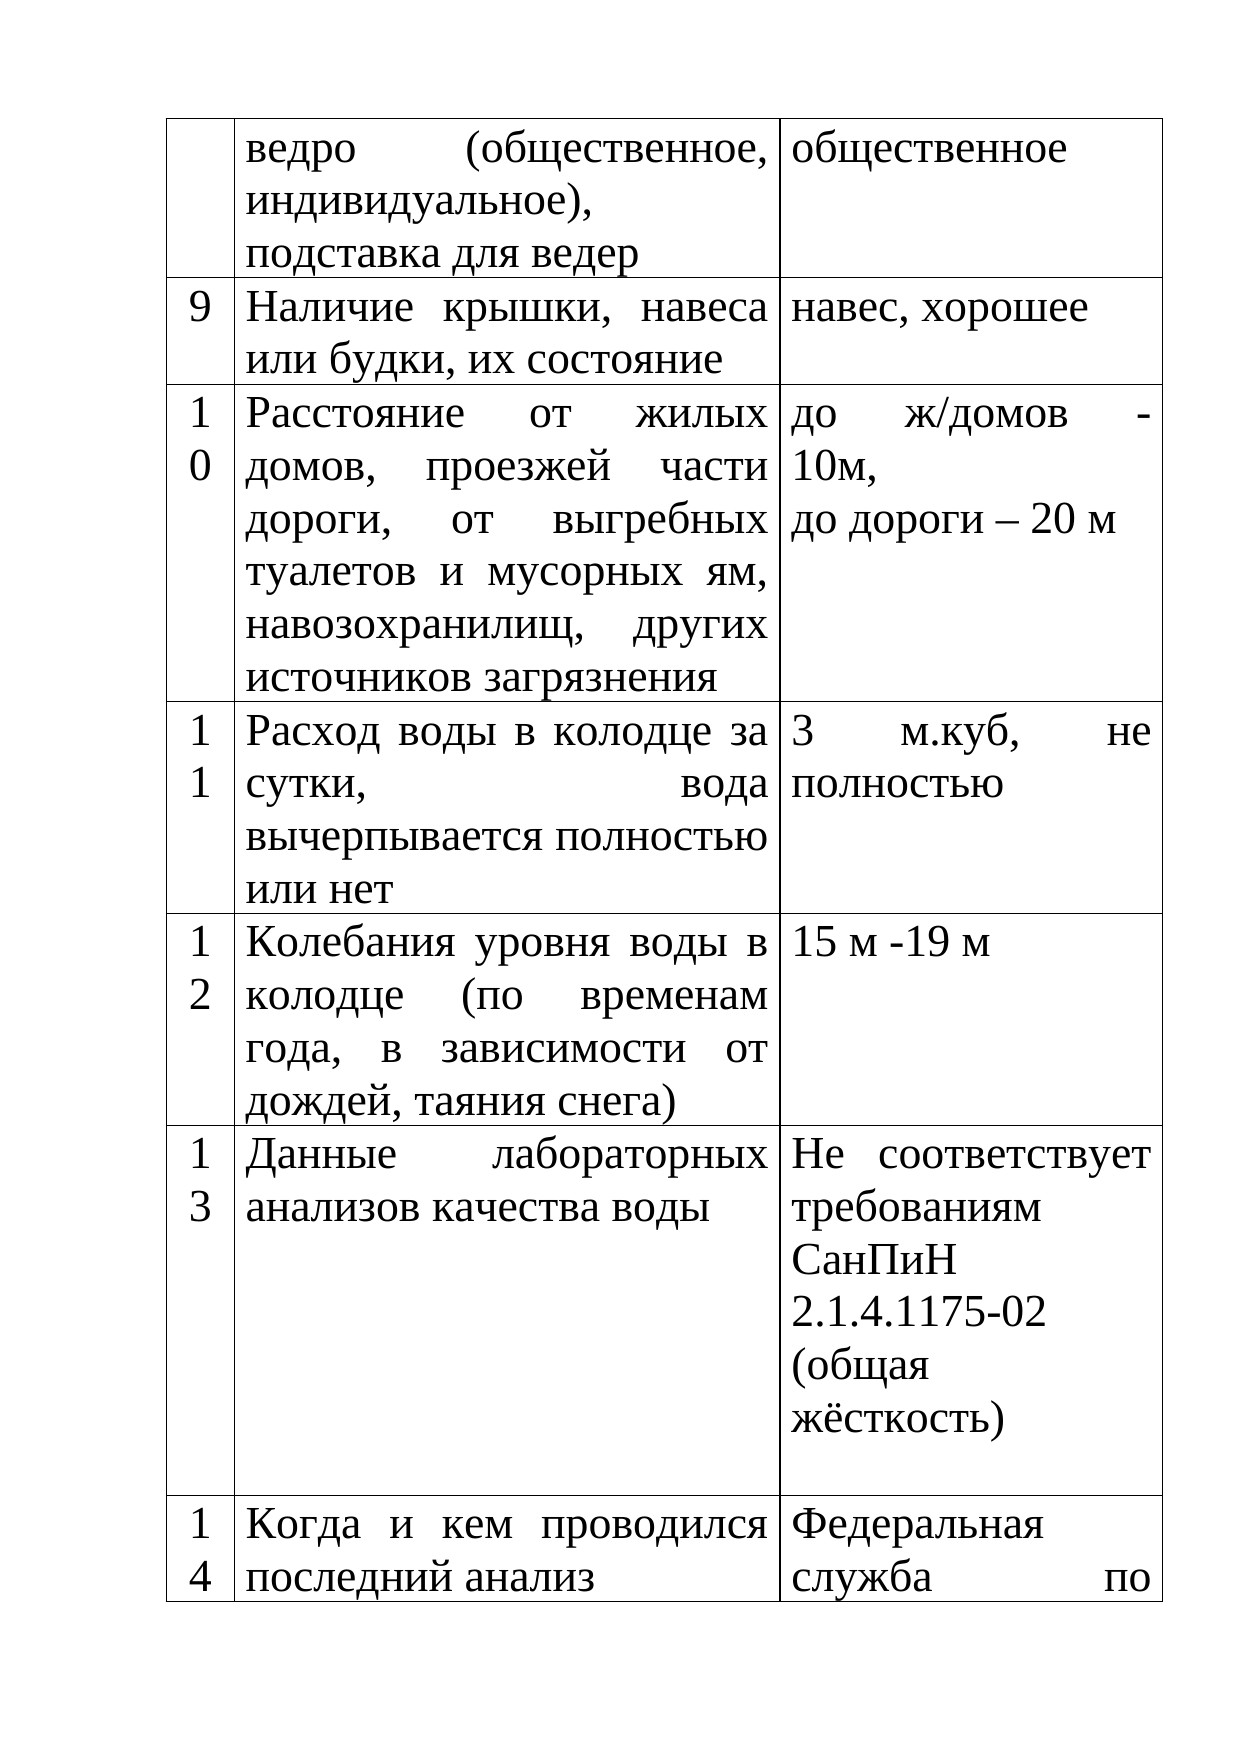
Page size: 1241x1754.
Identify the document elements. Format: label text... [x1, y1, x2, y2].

table_cell 9 [167, 278, 234, 384]
table_cell 14 [167, 1496, 234, 1601]
table_cell Расстояние от жилых домов, проезжей части дороги, от выгребных туалетов и мусорных ям, навозохранилищ, других источников загрязнения [235, 385, 779, 701]
table_cell 13 [167, 1126, 234, 1495]
table_cell Не соответствует требованиям СанПиН 2.1.4.1175-02 (общая жёсткость) [781, 1126, 1162, 1495]
table_cell Наличие крышки, навеса или будки, их состояние [235, 278, 779, 384]
table_cell 10 [167, 385, 234, 701]
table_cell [781, 1496, 1162, 1601]
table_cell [235, 119, 779, 277]
table_cell [781, 914, 1162, 1125]
table_cell до ж/домов - 10м, до дороги – [781, 385, 1162, 701]
table_cell Данные лабораторных анализов качества воды [235, 1126, 779, 1495]
table_cell 8 [167, 119, 234, 277]
table_cell Расход воды в колодце за сутки, вода вычерпывается полностью или нет [235, 702, 779, 913]
table_cell 11 [167, 702, 234, 913]
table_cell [235, 1496, 779, 1601]
table_cell навес, хорошее [781, 278, 1162, 384]
table_cell 12 [167, 914, 234, 1125]
table_cell .куб, не полностью [781, 702, 1162, 913]
table_cell Ведро общественное [781, 119, 1162, 277]
table_cell Колебания уровня воды в колодце (по временам года, в зависимости от дождей, таяния снега) [235, 914, 779, 1125]
